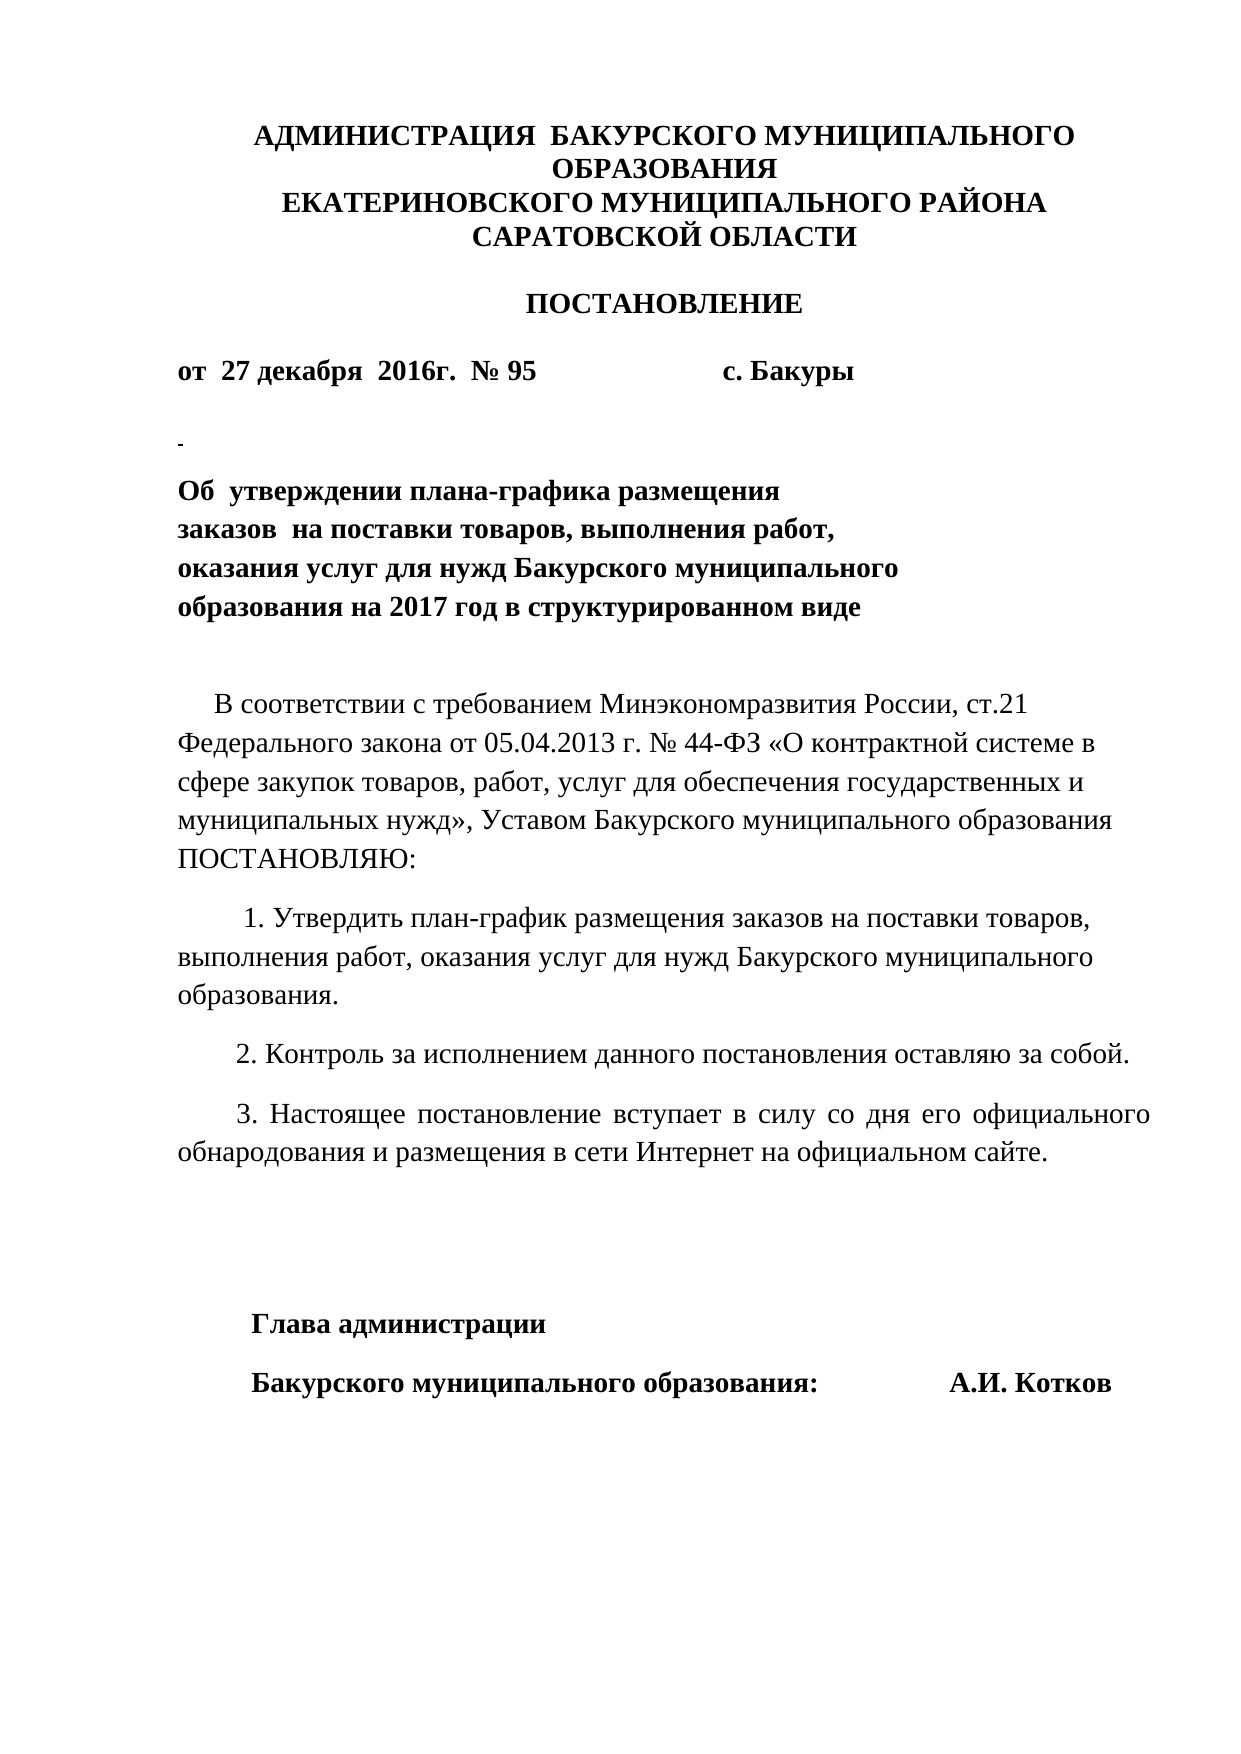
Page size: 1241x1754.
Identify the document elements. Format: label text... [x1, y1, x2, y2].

text Глава администрации [177, 1306, 1152, 1340]
text 3. Настоящее постановление вступает в силу со дня его официального обнародования и размещения в сети Интернет на официальном сайте. [177, 1096, 1152, 1168]
text оказания услуг для нужд Бакурского муниципального [177, 550, 1152, 584]
text заказов на поставки товаров, выполнения работ, [177, 512, 1152, 545]
text 2. Контроль за исполнением данного постановления оставляю за собой. [177, 1037, 1152, 1070]
text Об утверждении плана-графика размещения [177, 473, 1152, 507]
text ПОСТАНОВЛЕНИЕ [177, 286, 1152, 319]
text ЕКАТЕРИНОВСКОГО МУНИЦИПАЛЬНОГО РАЙОНА САРАТОВСКОЙ ОБЛАСТИ [177, 185, 1152, 252]
text образования на 2017 год в структурированном виде [177, 589, 1152, 622]
text 1. Утвердить план-график размещения заказов на поставки товаров, выполнения работ, оказания услуг для нужд Бакурского муниципального образования. [177, 900, 1152, 1011]
text от 27 декабря 2016г. № 95 с. Бакуры [177, 353, 1152, 386]
text АДМИНИСТРАЦИЯ БАКУРСКОГО МУНИЦИПАЛЬНОГО ОБРАЗОВАНИЯ [177, 118, 1152, 185]
text Бакурского муниципального образования: А.И. Котков [177, 1366, 1152, 1399]
text В соответствии с требованием Минэкономразвития России, ст.21 Федерального закона от 05.04.2013 г. № 44-ФЗ «О контрактной системе в сфере закупок товаров, работ, услуг для обеспечения государственных и муниципальных нужд», Уставом Бакурского муниципального образования ПОСТАНОВЛЯЮ: [177, 687, 1152, 874]
